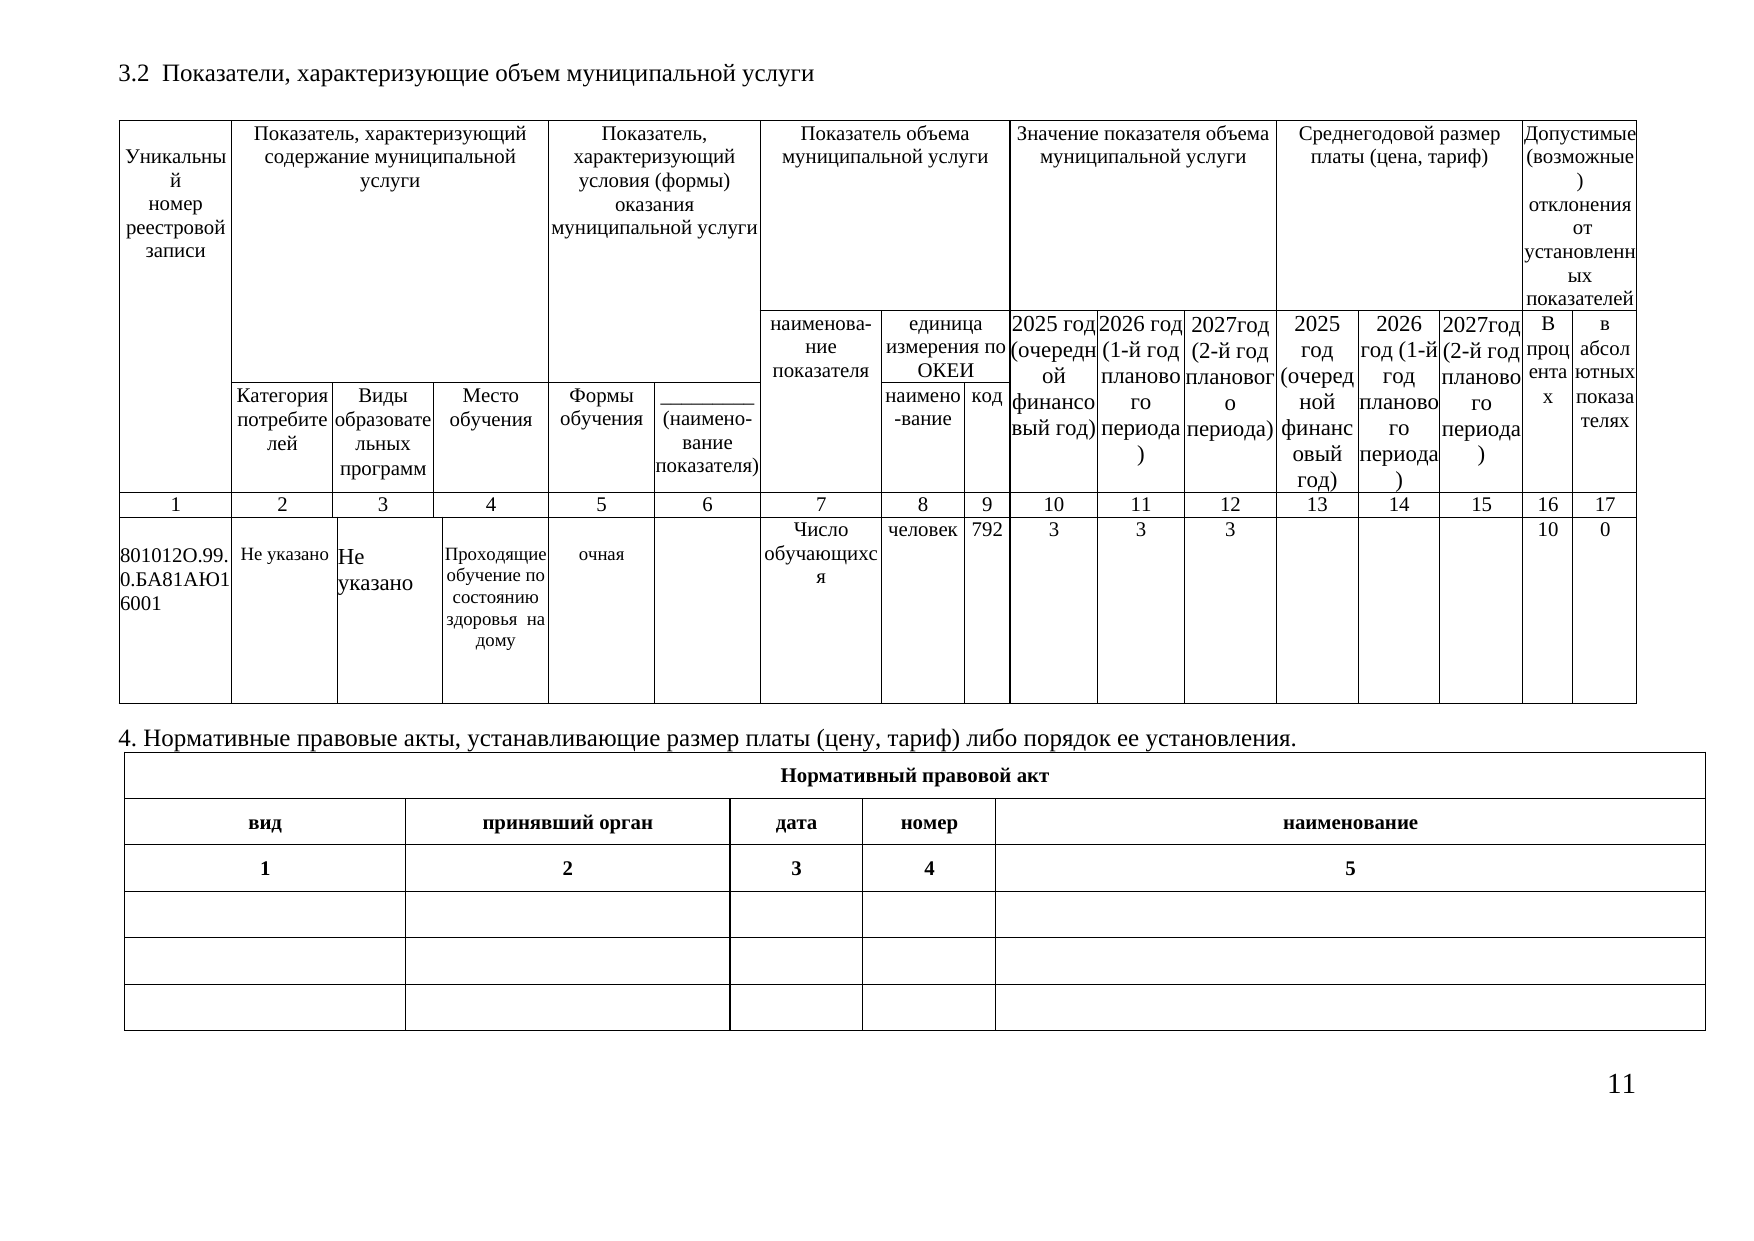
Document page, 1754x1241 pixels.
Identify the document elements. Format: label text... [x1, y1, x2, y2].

table_cell очная [549, 518, 654, 703]
table_cell 2027год (2-й год планового периода) [1440, 311, 1522, 492]
table_cell [863, 985, 995, 1030]
table_cell [996, 938, 1705, 983]
table_cell Не указано [232, 518, 337, 703]
table_cell Формы обучения [549, 383, 654, 492]
table_cell 0 [1573, 518, 1636, 703]
table_header Показатель объема муниципальной услуги [761, 121, 1009, 310]
table_cell 10 [1011, 493, 1097, 517]
table_cell 3 [1011, 518, 1097, 703]
table_cell [1440, 518, 1522, 703]
table_cell 2027год (2-й год планового периода) [1185, 311, 1276, 492]
table_cell 792 [965, 518, 1009, 703]
table_cell вид [125, 799, 405, 844]
table_cell [1277, 518, 1358, 703]
table_cell 7 [761, 493, 881, 517]
table_cell [655, 518, 760, 703]
table_cell код [965, 383, 1009, 492]
table_cell в абсолютных показателях [1573, 311, 1636, 492]
table_cell [406, 985, 729, 1030]
table_cell 11 [1098, 493, 1184, 517]
table_cell 2026 год (1-й год планового периода) [1359, 311, 1439, 492]
table_cell 801012О.99.0.БА81АЮ16001 [120, 518, 231, 703]
table_cell 4 [863, 845, 995, 891]
table_header Показатель, характеризующий условия (формы) оказания муниципальной услуги [549, 121, 760, 382]
table_cell 6 [655, 493, 760, 517]
table_cell [996, 892, 1705, 937]
table_cell 14 [1359, 493, 1439, 517]
table_cell принявший орган [406, 799, 729, 844]
table_cell [1359, 518, 1439, 703]
table_cell 16 [1523, 493, 1572, 517]
table_cell 8 [882, 493, 964, 517]
table_cell [125, 938, 405, 983]
table_header Показатель, характеризующий содержание муниципальной услуги [232, 121, 548, 382]
table_cell 1 [125, 845, 405, 891]
table_cell [863, 892, 995, 937]
table_header Допустимые (возможные) отклонения от установленных показателей [1523, 121, 1636, 310]
table_cell 5 [996, 845, 1705, 891]
table_cell 12 [1185, 493, 1276, 517]
table_cell наименова- ние показателя [761, 311, 881, 492]
text 3.2 Показатели, характеризующие объем муниципальной услуги [118, 59, 1319, 120]
table_cell В процентах [1523, 311, 1572, 492]
table_cell 2026 год (1-й год планового периода) [1098, 311, 1184, 492]
table_cell _________ (наимено- вание показателя) [655, 383, 760, 492]
table_cell Место обучения [434, 383, 548, 492]
table_cell 15 [1440, 493, 1522, 517]
table_cell [731, 985, 862, 1030]
text 4. Нормативные правовые акты, устанавливающие размер платы (цену, тариф) либо порядок ее установления. [118, 723, 1636, 752]
table_cell 4 [434, 493, 548, 517]
table_cell Число обучающихся [761, 518, 881, 703]
table_cell наименование [996, 799, 1705, 844]
table_cell 9 [965, 493, 1009, 517]
table_cell 3 [333, 493, 433, 517]
table_header Нормативный правовой акт [125, 753, 1705, 798]
table_cell 17 [1573, 493, 1636, 517]
table_cell человек [882, 518, 964, 703]
table_cell 1 [120, 493, 231, 517]
table_cell 3 [731, 845, 862, 891]
table_header Среднегодовой размер платы (цена, тариф) [1277, 121, 1522, 310]
table_cell 10 [1523, 518, 1572, 703]
table_cell 2025 год (очередной финансовый год) [1011, 311, 1097, 492]
table_cell дата [731, 799, 862, 844]
table_cell [406, 892, 729, 937]
table_cell [406, 938, 729, 983]
table_cell [863, 938, 995, 983]
table_cell Проходящие обучение по состоянию здоровья на дому [443, 518, 548, 703]
table_cell [125, 985, 405, 1030]
table_cell 5 [549, 493, 654, 517]
table_cell 2025 год (очередной финансовый год) [1277, 311, 1358, 492]
table_cell наимено-вание [882, 383, 964, 492]
table_cell [125, 892, 405, 937]
table_cell Виды образовательных программ [333, 383, 433, 492]
table_cell 2 [232, 493, 332, 517]
table_cell 3 [1185, 518, 1276, 703]
table_cell 13 [1277, 493, 1358, 517]
table_cell Категория потребителей [232, 383, 332, 492]
table_cell 2 [406, 845, 729, 891]
table_cell Не указано [338, 518, 442, 703]
table_header Значение показателя объема муниципальной услуги [1011, 121, 1276, 310]
table_cell [996, 985, 1705, 1030]
table_header Уникальный номер реестровой записи [120, 121, 231, 492]
table_cell номер [863, 799, 995, 844]
table_cell 3 [1098, 518, 1184, 703]
table_cell единица измерения по ОКЕИ [882, 311, 1009, 382]
table_cell [731, 892, 862, 937]
table_cell [731, 938, 862, 983]
